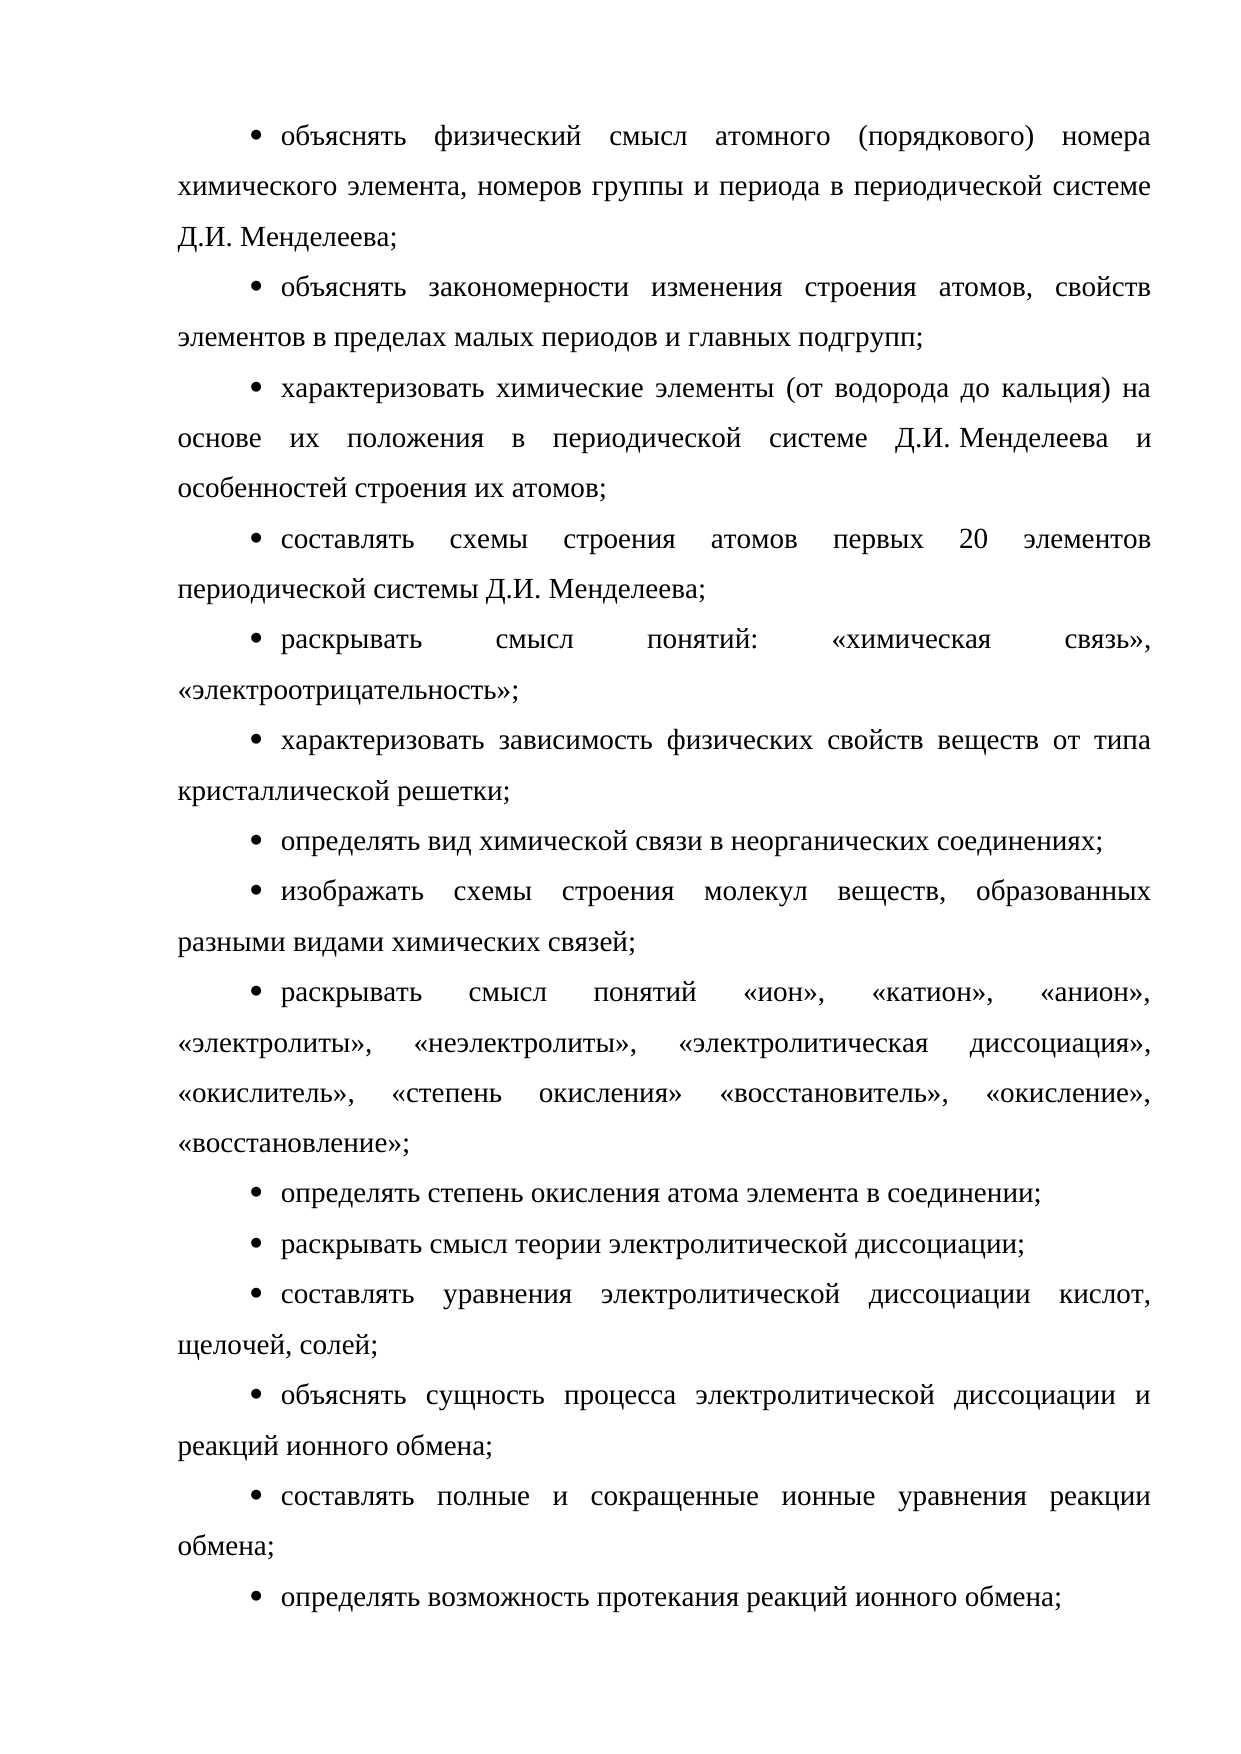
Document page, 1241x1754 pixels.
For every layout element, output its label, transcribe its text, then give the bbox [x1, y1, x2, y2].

list изображать схемы строения молекул веществ, образованных разными видами химических связей; [177, 873, 1152, 957]
list определять степень окисления атома элемента в соединении; [177, 1176, 1152, 1209]
list составлять полные и сокращенные ионные уравнения реакции обмена; [177, 1478, 1152, 1562]
list определять возможность протекания реакций ионного обмена; [177, 1579, 1152, 1612]
list составлять уравнения электролитической диссоциации кислот, щелочей, солей; [177, 1276, 1152, 1360]
list раскрывать смысл понятий: «химическая связь», «электроотрицательность»; [177, 622, 1152, 706]
list объяснять закономерности изменения строения атомов, свойств элементов в пределах малых периодов и главных подгрупп; [177, 269, 1152, 353]
list раскрывать смысл теории электролитической диссоциации; [177, 1226, 1152, 1260]
list характеризовать зависимость физических свойств веществ от типа кристаллической решетки; [177, 722, 1152, 806]
list составлять схемы строения атомов первых 20 элементов периодической системы Д.И. Менделеева; [177, 521, 1152, 605]
list характеризовать химические элементы (от водорода до кальция) на основе их положения в периодической системе Д.И. Менделеева и особенностей строения их атомов; [177, 370, 1152, 504]
list объяснять физический смысл атомного (порядкового) номера химического элемента, номеров группы и периода в периодической системе Д.И. Менделеева; [177, 118, 1152, 252]
list объяснять сущность процесса электролитической диссоциации и реакций ионного обмена; [177, 1377, 1152, 1461]
list определять вид химической связи в неорганических соединениях; [177, 823, 1152, 857]
list раскрывать смысл понятий «ион», «катион», «анион», «электролиты», «неэлектролиты», «электролитическая диссоциация», «окислитель», «степень окисления» «восстановитель», «окисление», «восстановление»; [177, 974, 1152, 1159]
